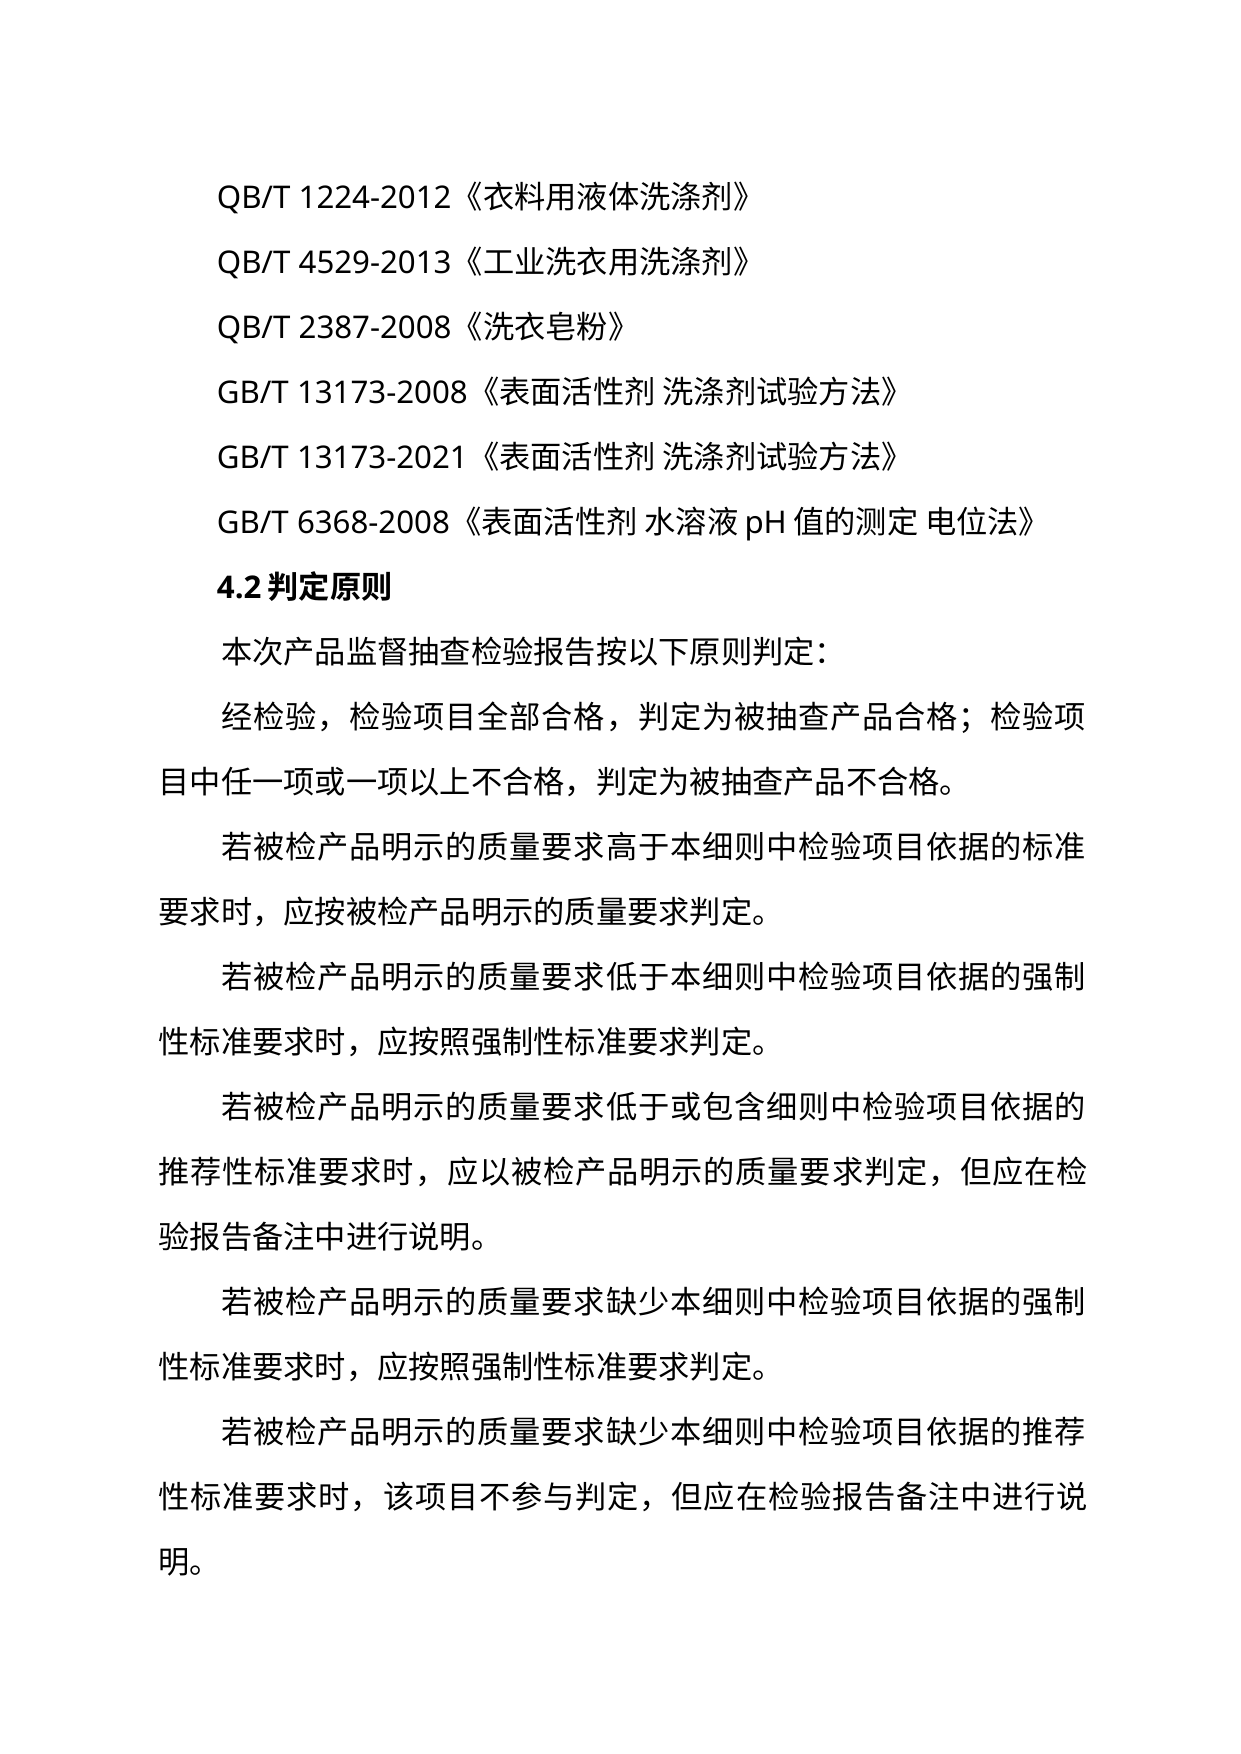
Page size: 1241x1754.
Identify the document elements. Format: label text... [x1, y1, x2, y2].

text GB/T 13173-2021《表面活性剂 洗涤剂试验方法》 [158, 422, 1088, 487]
text 若被检产品明示的质量要求低于或包含细则中检验项目依据的推荐性标准要求时，应以被检产品明示的质量要求判定，但应在检验报告备注中进行说明。 [158, 1072, 1088, 1267]
text QB/T 1224-2012《衣料用液体洗涤剂》 [158, 162, 1088, 227]
text 4.2判定原则 [158, 552, 1088, 617]
text 本次产品监督抽查检验报告按以下原则判定： [158, 617, 1088, 682]
text 若被检产品明示的质量要求缺少本细则中检验项目依据的推荐性标准要求时，该项目不参与判定，但应在检验报告备注中进行说明。 [158, 1397, 1088, 1592]
text 若被检产品明示的质量要求缺少本细则中检验项目依据的强制性标准要求时，应按照强制性标准要求判定。 [158, 1267, 1088, 1397]
text GB/T 13173-2008《表面活性剂 洗涤剂试验方法》 [158, 357, 1088, 422]
text QB/T 4529-2013《工业洗衣用洗涤剂》 [158, 227, 1088, 292]
text 若被检产品明示的质量要求低于本细则中检验项目依据的强制性标准要求时，应按照强制性标准要求判定。 [158, 942, 1088, 1072]
text 若被检产品明示的质量要求高于本细则中检验项目依据的标准要求时，应按被检产品明示的质量要求判定。 [158, 812, 1088, 942]
text 经检验，检验项目全部合格，判定为被抽查产品合格；检验项目中任一项或一项以上不合格，判定为被抽查产品不合格。 [158, 682, 1088, 812]
text QB/T 2387-2008《洗衣皂粉》 [158, 292, 1088, 357]
text GB/T 6368-2008《表面活性剂 水溶液pH值的测定 电位法》 [158, 487, 1088, 552]
